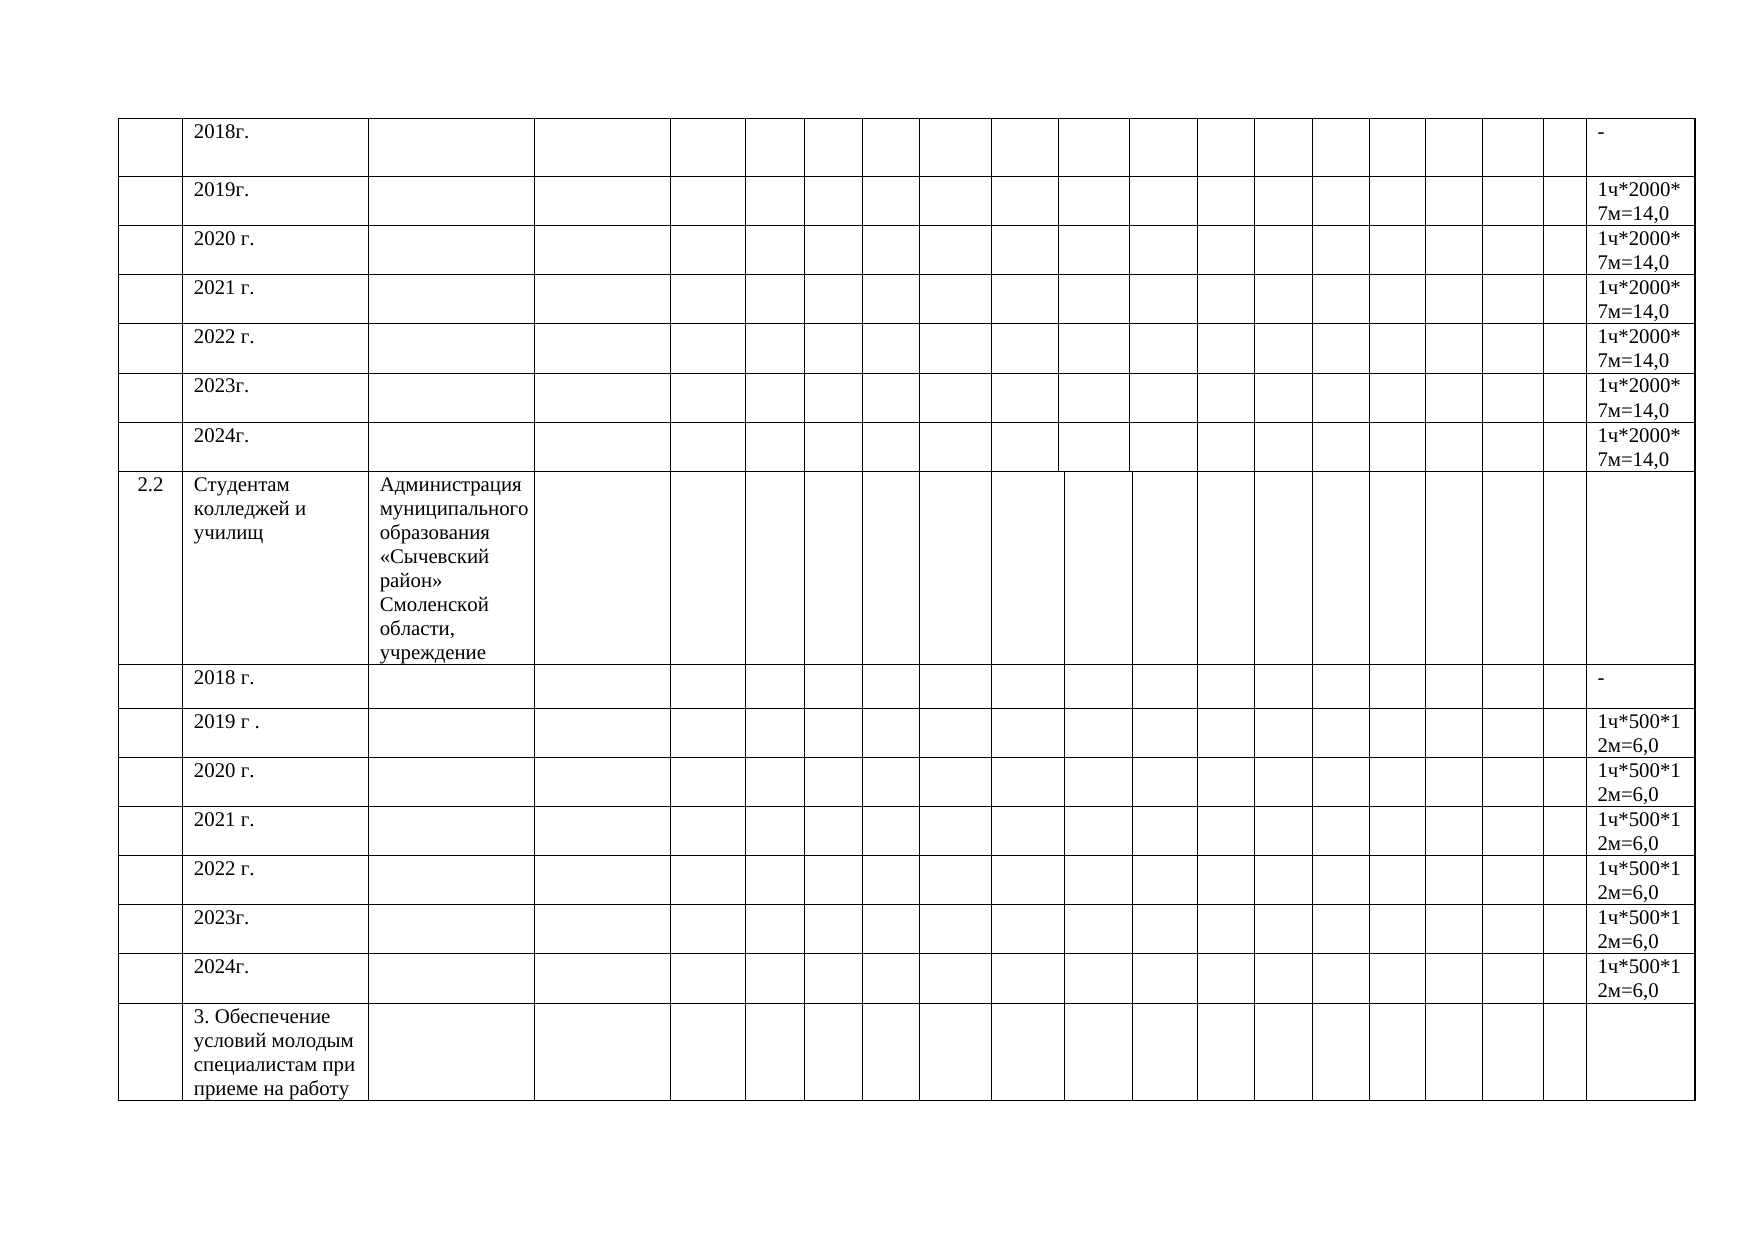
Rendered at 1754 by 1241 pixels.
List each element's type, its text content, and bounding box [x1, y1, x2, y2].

table_cell [1255, 709, 1312, 757]
table_cell [863, 709, 919, 757]
table_cell [746, 807, 804, 855]
table_cell [1483, 472, 1543, 664]
table_cell [920, 423, 991, 471]
table_cell [369, 423, 534, 471]
table_cell [1255, 472, 1312, 664]
table_cell [920, 275, 991, 323]
table_cell [1130, 374, 1197, 422]
table_cell [1133, 709, 1197, 757]
table_cell [1370, 119, 1425, 176]
table_cell [1426, 856, 1482, 904]
table_cell [1255, 423, 1312, 471]
table_cell [671, 423, 745, 471]
table_cell [1313, 856, 1369, 904]
table_cell [671, 954, 745, 1002]
table_cell [920, 954, 991, 1002]
table_cell [1544, 709, 1586, 757]
table_cell [1483, 758, 1543, 806]
table_cell [119, 324, 182, 372]
table_cell [746, 709, 804, 757]
table_cell [992, 709, 1064, 757]
table_cell [1313, 665, 1369, 707]
table_cell [1587, 472, 1694, 664]
table_cell [535, 856, 670, 904]
table_cell [369, 665, 534, 707]
table_cell [535, 275, 670, 323]
table_cell [1426, 665, 1482, 707]
table_cell [1130, 226, 1197, 274]
table_cell [863, 1004, 919, 1100]
table_cell [805, 807, 862, 855]
table_cell [119, 423, 182, 471]
table_cell [535, 374, 670, 422]
table_cell [1483, 856, 1543, 904]
table_cell [1370, 374, 1425, 422]
table_cell [119, 709, 182, 757]
table_cell [1544, 374, 1586, 422]
table_cell [1313, 226, 1369, 274]
table_cell [369, 905, 534, 953]
table_cell [1255, 275, 1312, 323]
table_cell [1426, 709, 1482, 757]
table_cell [1370, 226, 1425, 274]
table_cell [1133, 954, 1197, 1002]
table_cell [1133, 758, 1197, 806]
table_cell [535, 423, 670, 471]
table_cell 2019 г . [183, 709, 368, 757]
table_cell [369, 758, 534, 806]
table_cell [119, 758, 182, 806]
table_cell [1059, 324, 1129, 372]
table_cell [119, 275, 182, 323]
table_cell [1544, 856, 1586, 904]
table_cell [746, 1004, 804, 1100]
table_cell 2020 г. [183, 226, 368, 274]
table_cell [920, 1004, 991, 1100]
table_cell [1059, 177, 1129, 225]
table_cell 2018г. [183, 119, 368, 176]
table_cell [1198, 1004, 1254, 1100]
table_cell [1426, 177, 1482, 225]
table_cell [1198, 758, 1254, 806]
table_cell [1370, 905, 1425, 953]
table_cell [1255, 177, 1312, 225]
table_cell [863, 324, 919, 372]
table_cell [805, 324, 862, 372]
table_cell [1370, 423, 1425, 471]
table_cell [1370, 856, 1425, 904]
table_cell [805, 954, 862, 1002]
table_cell [1065, 905, 1132, 953]
table_cell [119, 954, 182, 1002]
table_cell [671, 226, 745, 274]
table_cell [369, 1004, 534, 1100]
table_cell 1ч*500*12м=6,0 [1587, 905, 1694, 953]
table_cell [535, 324, 670, 372]
table_cell [863, 856, 919, 904]
table_cell [1198, 423, 1254, 471]
table_cell [1313, 177, 1369, 225]
table_cell [863, 226, 919, 274]
table_cell 1ч*500*12м=6,0 [1587, 709, 1694, 757]
table_cell [1198, 226, 1254, 274]
table_cell [1065, 665, 1132, 707]
table_cell [746, 472, 804, 664]
table_cell [1065, 856, 1132, 904]
table_cell [369, 709, 534, 757]
table_cell [1544, 954, 1586, 1002]
table_cell [369, 374, 534, 422]
table_cell 1ч*500*12м=6,0 [1587, 807, 1694, 855]
table_cell [805, 665, 862, 707]
table_cell [863, 423, 919, 471]
table_cell [1544, 324, 1586, 372]
table_cell [535, 758, 670, 806]
table_cell [1065, 954, 1132, 1002]
table_cell [119, 119, 182, 176]
table_cell [1065, 472, 1132, 664]
table_cell [671, 324, 745, 372]
table_cell [1370, 954, 1425, 1002]
table_cell [1544, 226, 1586, 274]
table_cell [671, 856, 745, 904]
table_cell [1255, 758, 1312, 806]
table_cell [1544, 905, 1586, 953]
table_cell [535, 177, 670, 225]
table_cell [1483, 275, 1543, 323]
table_cell [1544, 807, 1586, 855]
table_cell [1426, 1004, 1482, 1100]
table_cell [1587, 1004, 1694, 1100]
table_cell [1059, 423, 1129, 471]
table_cell [369, 226, 534, 274]
table_cell [1426, 119, 1482, 176]
table_cell [1065, 1004, 1132, 1100]
table_cell [1313, 954, 1369, 1002]
table_cell [805, 423, 862, 471]
table_cell [1426, 905, 1482, 953]
table_cell [1059, 374, 1129, 422]
table_cell 1ч*2000*7м=14,0 [1587, 324, 1694, 372]
table_cell [992, 177, 1058, 225]
table_cell [535, 807, 670, 855]
table_cell [1370, 709, 1425, 757]
table_cell [1313, 709, 1369, 757]
table_cell [992, 324, 1058, 372]
table_cell [1313, 905, 1369, 953]
table_cell 1ч*2000*7м=14,0 [1587, 374, 1694, 422]
table_cell [671, 1004, 745, 1100]
table_cell [920, 807, 991, 855]
table_cell [1544, 758, 1586, 806]
table_cell [863, 119, 919, 176]
table_cell [369, 275, 534, 323]
table_cell - [1587, 665, 1694, 707]
table_cell [1426, 275, 1482, 323]
table_cell [1370, 1004, 1425, 1100]
table_cell [1198, 665, 1254, 707]
table_cell [1544, 177, 1586, 225]
table_cell [920, 324, 991, 372]
table_cell [1426, 472, 1482, 664]
table_cell [1544, 665, 1586, 707]
table_cell [1198, 954, 1254, 1002]
table_cell [805, 856, 862, 904]
table_cell [671, 807, 745, 855]
table_cell [746, 226, 804, 274]
table_cell [535, 472, 670, 664]
table_cell [1133, 1004, 1197, 1100]
table_cell 1ч*500*12м=6,0 [1587, 758, 1694, 806]
table_cell [1483, 374, 1543, 422]
table_cell [863, 665, 919, 707]
table_cell [369, 856, 534, 904]
table_cell [920, 905, 991, 953]
table_cell [1198, 177, 1254, 225]
table_cell [805, 374, 862, 422]
table_cell 1ч*2000*7м=14,0 [1587, 177, 1694, 225]
table_cell [1370, 324, 1425, 372]
table_cell [1130, 275, 1197, 323]
table_cell [1370, 665, 1425, 707]
table_cell [1130, 119, 1197, 176]
table_cell [746, 856, 804, 904]
table_cell [1059, 275, 1129, 323]
table_cell [863, 954, 919, 1002]
table_cell 2024г. [183, 423, 368, 471]
table_cell [671, 119, 745, 176]
table_cell [1544, 472, 1586, 664]
table_cell [920, 119, 991, 176]
table_cell [1065, 807, 1132, 855]
table_cell [1544, 275, 1586, 323]
table_cell [1313, 324, 1369, 372]
table_cell [369, 177, 534, 225]
table_cell [805, 905, 862, 953]
table_cell [1313, 1004, 1369, 1100]
table_cell [992, 758, 1064, 806]
table_cell 2022 г. [183, 324, 368, 372]
table_cell Администрация муниципального образования «Сычевский район» Смоленской области, учреждение [369, 472, 534, 664]
table_cell [1426, 807, 1482, 855]
table_cell [992, 856, 1064, 904]
table_cell [671, 905, 745, 953]
table_cell [1370, 758, 1425, 806]
table_cell 2021 г. [183, 807, 368, 855]
table_cell [671, 758, 745, 806]
table_cell [1313, 275, 1369, 323]
table_cell [1426, 374, 1482, 422]
table_cell [535, 1004, 670, 1100]
table_cell [1483, 709, 1543, 757]
table_cell [1313, 807, 1369, 855]
table_cell [1483, 807, 1543, 855]
table_cell [746, 119, 804, 176]
table_cell [1059, 119, 1129, 176]
table_cell [746, 275, 804, 323]
table_cell [992, 665, 1064, 707]
table_cell 2023г. [183, 905, 368, 953]
table_cell [992, 472, 1064, 664]
table_cell [1313, 119, 1369, 176]
table_cell [535, 905, 670, 953]
table_cell [1059, 226, 1129, 274]
table_cell 1ч*2000*7м=14,0 [1587, 423, 1694, 471]
table_cell [920, 374, 991, 422]
table_cell [1133, 665, 1197, 707]
table_cell 2020 г. [183, 758, 368, 806]
table_cell [1198, 807, 1254, 855]
table_cell [863, 905, 919, 953]
table_cell [369, 119, 534, 176]
table_cell [920, 177, 991, 225]
table_cell [805, 709, 862, 757]
table_cell [1313, 758, 1369, 806]
table_cell [1483, 119, 1543, 176]
table_cell [992, 119, 1058, 176]
table_cell [920, 758, 991, 806]
table_cell [805, 275, 862, 323]
table_cell [746, 758, 804, 806]
table_cell 1ч*500*12м=6,0 [1587, 856, 1694, 904]
table_cell [1255, 1004, 1312, 1100]
table_cell [369, 807, 534, 855]
table_cell [863, 758, 919, 806]
table_cell [746, 374, 804, 422]
table_cell [1426, 758, 1482, 806]
table_cell [920, 665, 991, 707]
table_cell [119, 905, 182, 953]
table_cell 2024г. [183, 954, 368, 1002]
table_cell [805, 177, 862, 225]
table_cell [1544, 1004, 1586, 1100]
table_cell [746, 954, 804, 1002]
table_cell [369, 324, 534, 372]
table_cell [1255, 665, 1312, 707]
table_cell [1370, 807, 1425, 855]
table_cell [746, 324, 804, 372]
table_cell [992, 1004, 1064, 1100]
table_cell [671, 709, 745, 757]
table_cell [1198, 472, 1254, 664]
table_cell [992, 905, 1064, 953]
table_cell [671, 177, 745, 225]
table_cell [1426, 226, 1482, 274]
table_cell [863, 472, 919, 664]
table_cell [992, 423, 1058, 471]
table_cell 1ч*2000*7м=14,0 [1587, 226, 1694, 274]
table_cell [1198, 374, 1254, 422]
table_cell [992, 954, 1064, 1002]
table_cell [1133, 905, 1197, 953]
table_cell [746, 665, 804, 707]
table_cell [920, 226, 991, 274]
table_cell [1255, 374, 1312, 422]
table_cell 2.2 [119, 472, 182, 664]
table_cell [1198, 856, 1254, 904]
table_cell [671, 472, 745, 664]
table_cell [1133, 856, 1197, 904]
table_cell [1426, 954, 1482, 1002]
table_cell [119, 665, 182, 707]
table_cell [1255, 807, 1312, 855]
table_cell [746, 177, 804, 225]
table_cell [992, 275, 1058, 323]
table_cell [369, 954, 534, 1002]
table_cell Студентам колледжей и училищ [183, 472, 368, 664]
table_cell [1065, 758, 1132, 806]
table_cell [1483, 423, 1543, 471]
table_cell [1065, 709, 1132, 757]
table_cell [746, 423, 804, 471]
table_cell [1255, 324, 1312, 372]
table_cell [535, 954, 670, 1002]
table_cell [992, 807, 1064, 855]
table_cell [1426, 423, 1482, 471]
table_cell [1130, 324, 1197, 372]
table_cell [1198, 119, 1254, 176]
table_cell [119, 177, 182, 225]
table_cell 3. Обеспечение условий молодым специалистам при приеме на работу [183, 1004, 368, 1100]
table_cell [119, 807, 182, 855]
table_cell [1255, 226, 1312, 274]
table_cell [1198, 275, 1254, 323]
table_cell [1370, 177, 1425, 225]
table_cell [1130, 423, 1197, 471]
table_cell 2019г. [183, 177, 368, 225]
table_cell [671, 275, 745, 323]
table_cell [920, 709, 991, 757]
table_cell [805, 472, 862, 664]
table_cell [1255, 905, 1312, 953]
table_cell [1483, 905, 1543, 953]
table_cell [1133, 807, 1197, 855]
table_cell [1483, 954, 1543, 1002]
table_cell [920, 856, 991, 904]
table_cell [1255, 856, 1312, 904]
table_cell [1483, 1004, 1543, 1100]
table_cell [1483, 324, 1543, 372]
table_cell [535, 119, 670, 176]
table_cell [671, 374, 745, 422]
table_cell [863, 177, 919, 225]
table_cell [1255, 119, 1312, 176]
table_cell [1370, 472, 1425, 664]
table_cell [1483, 665, 1543, 707]
table_cell [992, 226, 1058, 274]
table_cell [119, 374, 182, 422]
table_cell [1544, 119, 1586, 176]
table_cell [805, 226, 862, 274]
table_cell [1483, 177, 1543, 225]
table_cell [992, 374, 1058, 422]
table_cell [1198, 905, 1254, 953]
table_cell [1426, 324, 1482, 372]
table_cell [1133, 472, 1197, 664]
table_cell [1313, 423, 1369, 471]
table_cell [1483, 226, 1543, 274]
table_cell [805, 758, 862, 806]
table_cell [1198, 324, 1254, 372]
table_cell [805, 119, 862, 176]
table_cell [671, 665, 745, 707]
table_cell 1ч*2000*7м=14,0 [1587, 275, 1694, 323]
table_cell 2018 г. [183, 665, 368, 707]
table_cell [535, 665, 670, 707]
table_cell [920, 472, 991, 664]
table_cell [805, 1004, 862, 1100]
table_cell [1255, 954, 1312, 1002]
table_cell 2023г. [183, 374, 368, 422]
table_cell [1198, 709, 1254, 757]
table_cell [119, 226, 182, 274]
table_cell [119, 856, 182, 904]
table_cell 2022 г. [183, 856, 368, 904]
table_cell [1313, 374, 1369, 422]
table_cell - [1587, 119, 1694, 176]
table_cell [1313, 472, 1369, 664]
table_cell [119, 1004, 182, 1100]
table_cell 1ч*500*12м=6,0 [1587, 954, 1694, 1002]
table_cell [535, 709, 670, 757]
table_cell 2021 г. [183, 275, 368, 323]
table_cell [863, 374, 919, 422]
table_cell [535, 226, 670, 274]
table_cell [863, 807, 919, 855]
table_cell [863, 275, 919, 323]
table_cell [1370, 275, 1425, 323]
table_cell [1130, 177, 1197, 225]
table_cell [1544, 423, 1586, 471]
table_cell [746, 905, 804, 953]
